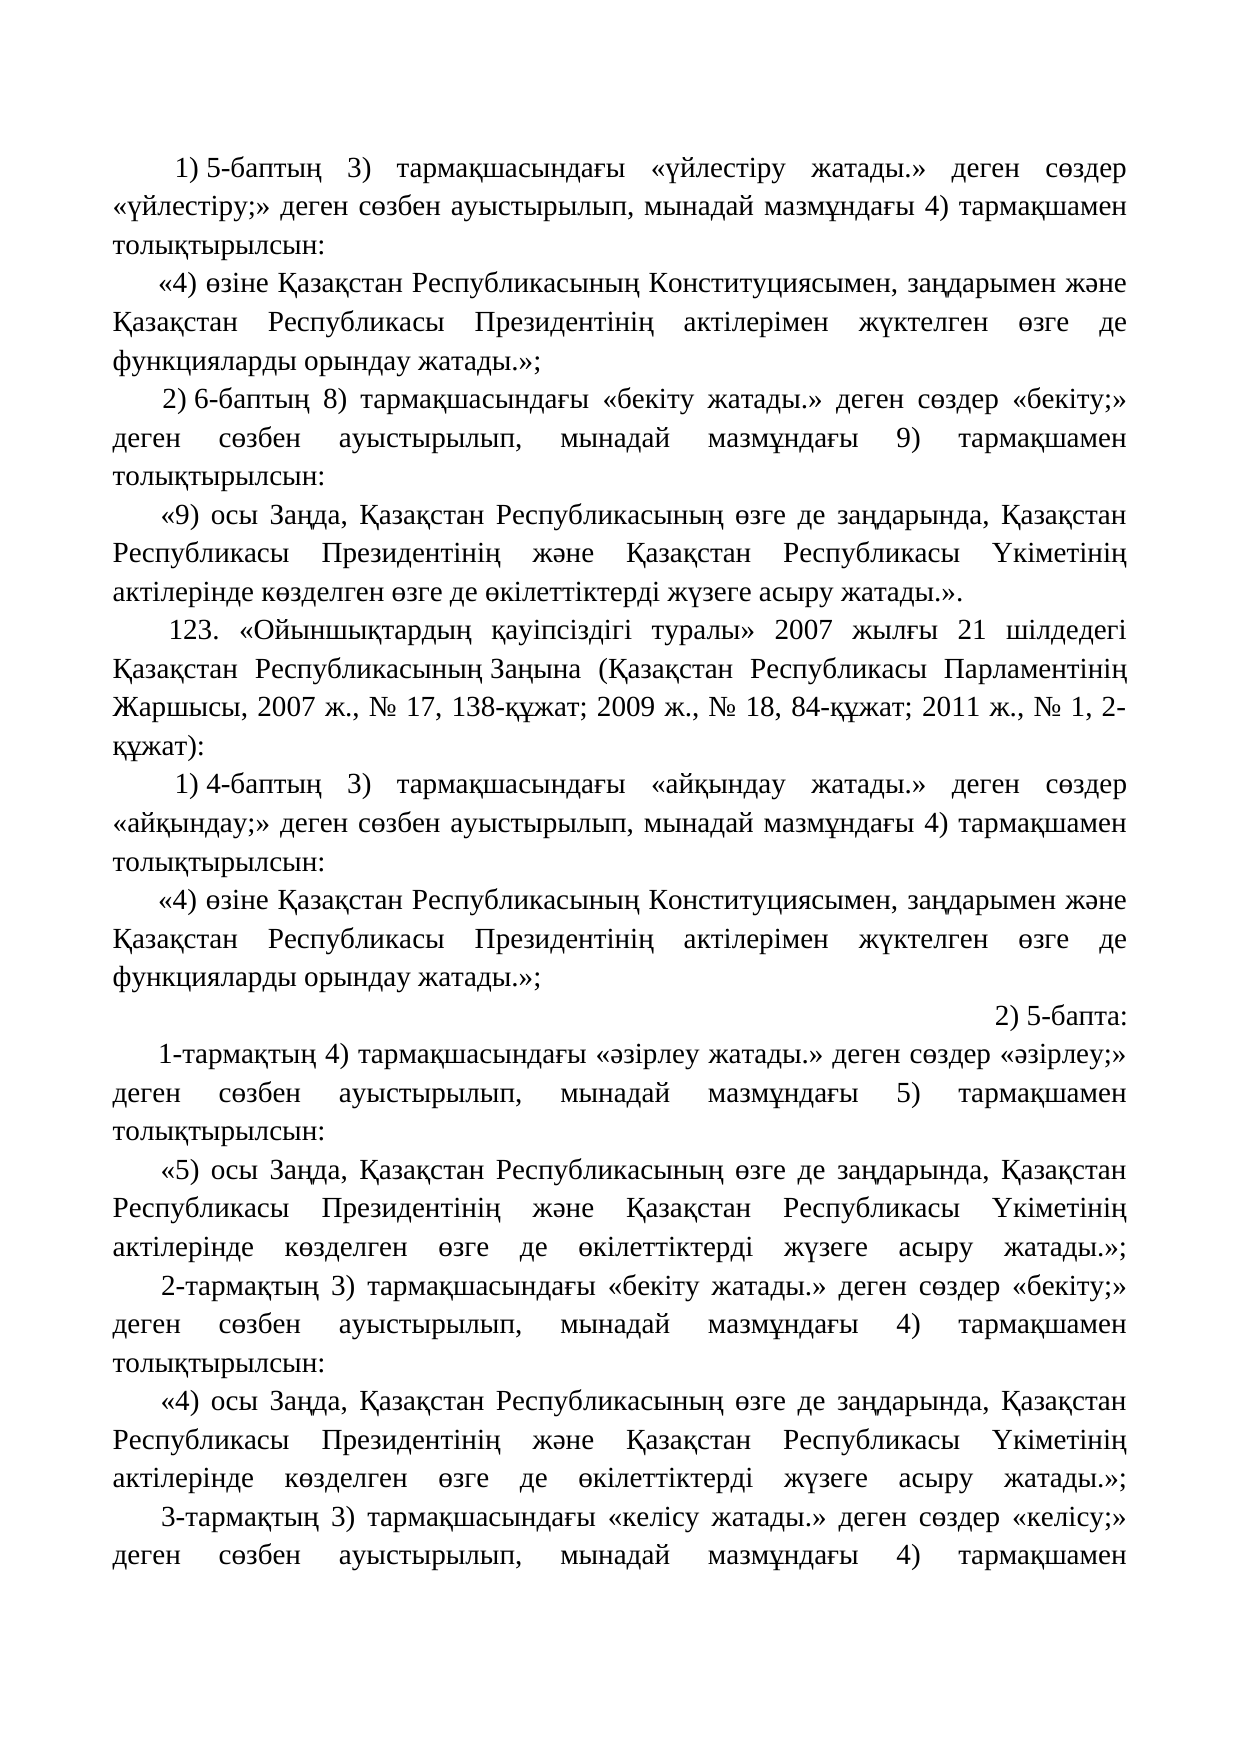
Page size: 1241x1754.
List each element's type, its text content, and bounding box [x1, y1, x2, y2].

text 1) 4-баптың 3) тармақшасындағы «айқындау жатады.» деген сөздер «айқындау;» деген сөзбен ауыстырылып, мынадай мазмұндағы 4) тармақшамен толықтырылсын: «4) өзіне Қазақстан Республикасының Конституциясымен, заңдарымен және Қазақстан Республикасы Президентінің актілерімен жүктелген өзге де функцияларды орындау жатады.»; [112, 767, 1128, 993]
text 1) 5-баптың 3) тармақшасындағы «үйлестіру жатады.» деген сөздер «үйлестіру;» деген сөзбен ауыстырылып, мынадай мазмұндағы 4) тармақшамен толықтырылсын: «4) өзіне Қазақстан Республикасының Конституциясымен, заңдарымен және Қазақстан Республикасы Президентінің актілерімен жүктелген өзге де функцияларды орындау жатады.»; [112, 150, 1128, 376]
text 123. «Ойыншықтардың қауіпсіздігі туралы» 2007 жылғы 21 шілдедегі Қазақстан Республикасының Заңына (Қазақстан Республикасы Парламентінің Жаршысы, 2007 ж., № 17, 138-құжат; 2009 ж., № 18, 84-құжат; 2011 ж., № 1, 2-құжат): [112, 612, 1128, 762]
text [112, 998, 1128, 1571]
text 2) 6-баптың 8) тармақшасындағы «бекіту жатады.» деген сөздер «бекіту;» деген сөзбен ауыстырылып, мынадай мазмұндағы 9) тармақшамен толықтырылсын: «9) осы Заңда, Қазақстан Республикасының өзге де заңдарында, Қазақстан Республикасы Президентінің және Қазақстан Республикасы Үкіметінің актілерінде көзделген өзге де өкілеттіктерді жүзеге асыру жатады.». [112, 381, 1128, 607]
